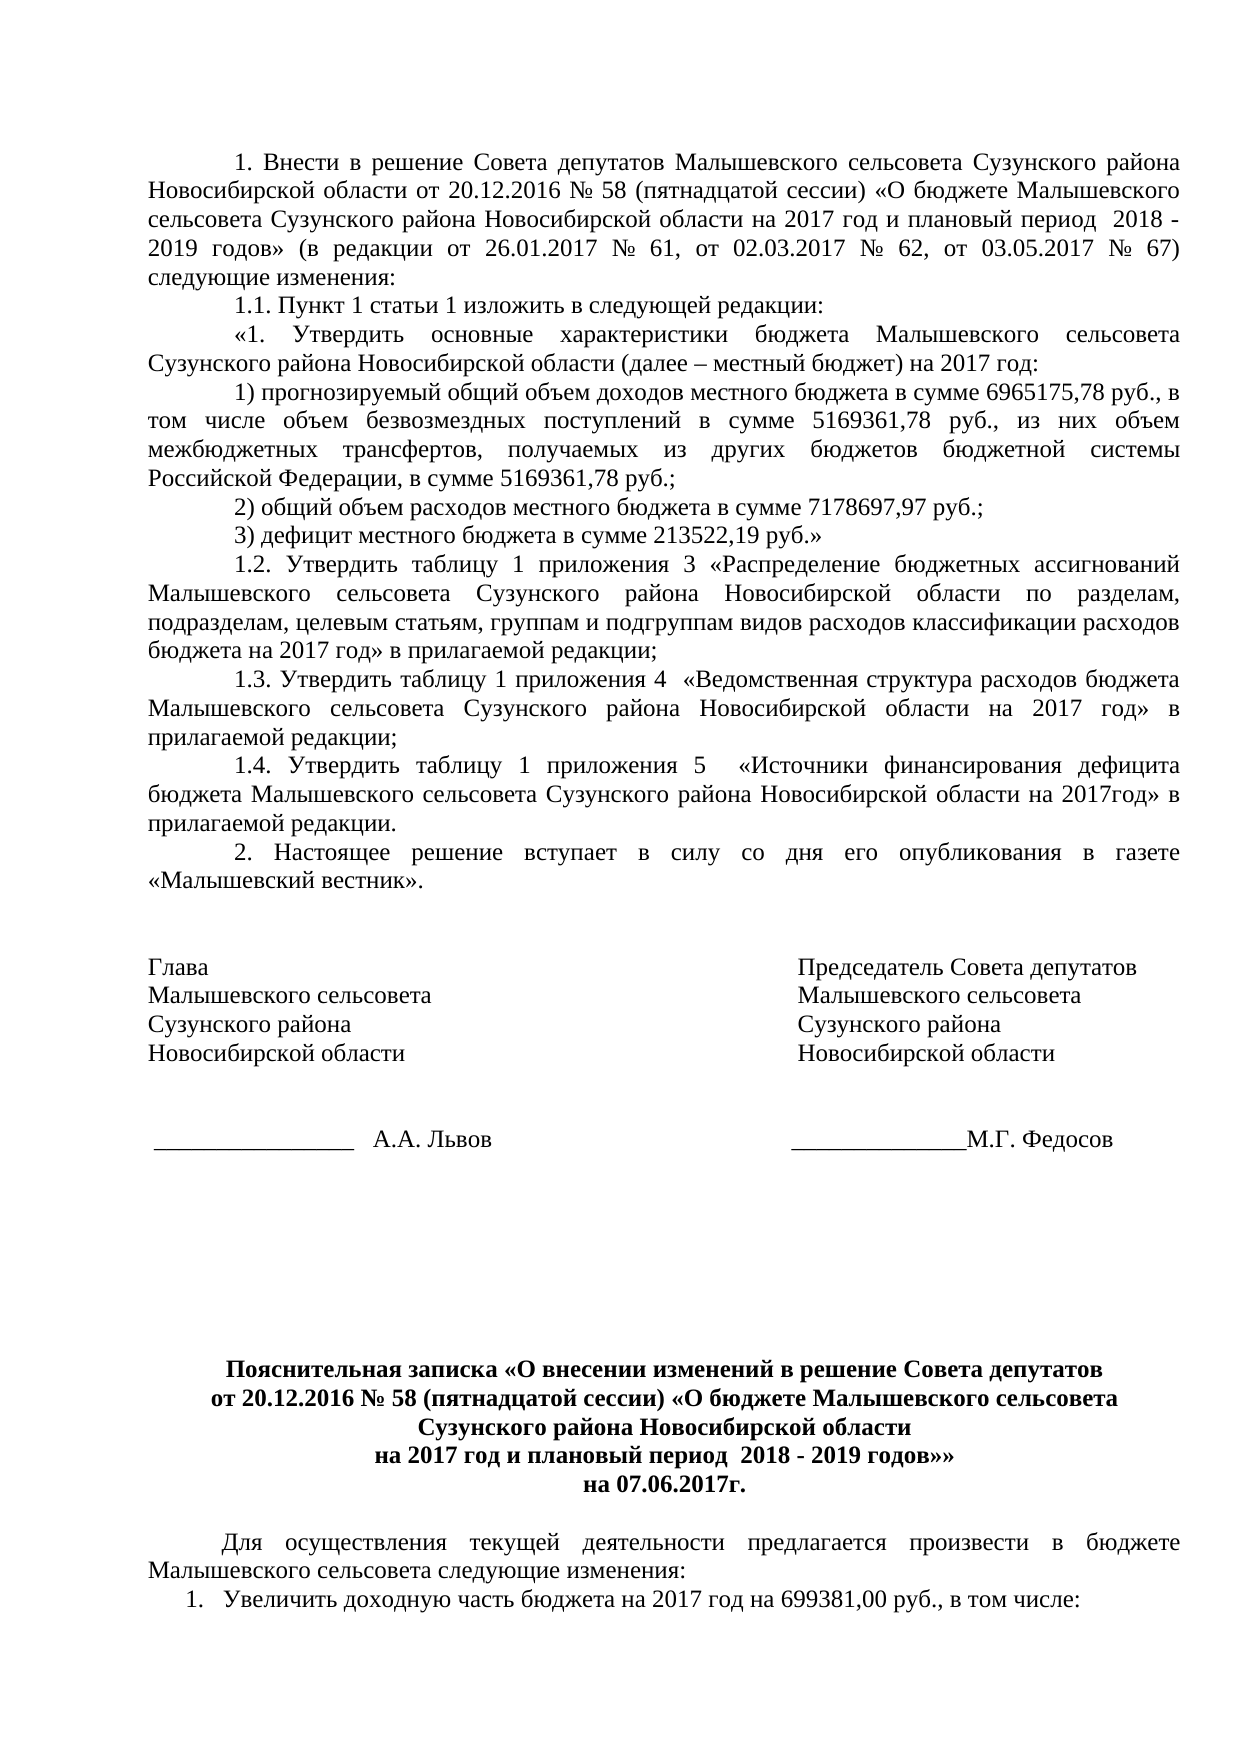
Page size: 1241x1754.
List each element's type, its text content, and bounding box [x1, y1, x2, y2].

text 1.4. Утвердить таблицу 1 приложения 5 «Источники финансирования дефицита бюджета Малышевского сельсовета Сузунского района Новосибирской области на 2017год» в прилагаемой редакции. [148, 751, 1181, 837]
text Для осуществления текущей деятельности предлагается произвести в бюджете Малышевского сельсовета следующие изменения: [148, 1527, 1181, 1584]
text 3) дефицит местного бюджета в сумме 213522,19 руб.» [148, 521, 1181, 549]
text Сузунского района Сузунского района [148, 1009, 1181, 1038]
text 1. Внести в решение Совета депутатов Малышевского сельсовета Сузунского района Новосибирской области от 20.12.2016 № 58 (пятнадцатой сессии) «О бюджете Малышевского сельсовета Сузунского района Новосибирской области на 2017 год и плановый период 2018 - 2019 годов» (в редакции от 26.01.2017 № 61, от 02.03.2017 № 62, от 03.05.2017 № 67) следующие изменения: [148, 147, 1181, 291]
text 1.2. Утвердить таблицу 1 приложения 3 «Распределение бюджетных ассигнований Малышевского сельсовета Сузунского района Новосибирской области по разделам, подразделам, целевым статьям, группам и подгруппам видов расходов классификации расходов бюджета на 2017 год» в прилагаемой редакции; [148, 549, 1181, 664]
text 1.1. Пункт 1 статьи 1 изложить в следующей редакции: [148, 291, 1181, 319]
text Пояснительная записка «О внесении изменений в решение Совета депутатов [148, 1354, 1181, 1383]
text от 20.12.2016 № 58 (пятнадцатой сессии) «О бюджете Малышевского сельсовета [148, 1383, 1181, 1412]
text «1. Утвердить основные характеристики бюджета Малышевского сельсовета Сузунского района Новосибирской области (далее – местный бюджет) на 2017 год: [148, 319, 1181, 377]
list Увеличить доходную часть бюджета на 2017 год на 699381,00 руб., в том числе: [185, 1584, 1181, 1613]
text 2. Настоящее решение вступает в силу со дня его опубликования в газете «Малышевский вестник». [148, 837, 1181, 894]
text на 2017 год и плановый период 2018 - 2019 годов»» [148, 1441, 1181, 1469]
text Глава Председатель Совета депутатов [148, 952, 1181, 981]
text 2) общий объем расходов местного бюджета в сумме 7178697,97 руб.; [148, 492, 1181, 521]
text Новосибирской области Новосибирской области [148, 1038, 1181, 1067]
text 1.3. Утвердить таблицу 1 приложения 4 «Ведомственная структура расходов бюджета Малышевского сельсовета Сузунского района Новосибирской области на 2017 год» в прилагаемой редакции; [148, 664, 1181, 751]
text ________________ А.А. Львов ______________М.Г. Федосов [148, 1124, 1181, 1153]
text на 07.06.2017г. [148, 1469, 1181, 1498]
text Малышевского сельсовета Малышевского сельсовета [148, 981, 1181, 1009]
text 1) прогнозируемый общий объем доходов местного бюджета в сумме 6965175,78 руб., в том числе объем безвозмездных поступлений в сумме 5169361,78 руб., из них объем межбюджетных трансфертов, получаемых из других бюджетов бюджетной системы Российской Федерации, в сумме 5169361,78 руб.; [148, 377, 1181, 492]
text Сузунского района Новосибирской области [148, 1412, 1181, 1441]
